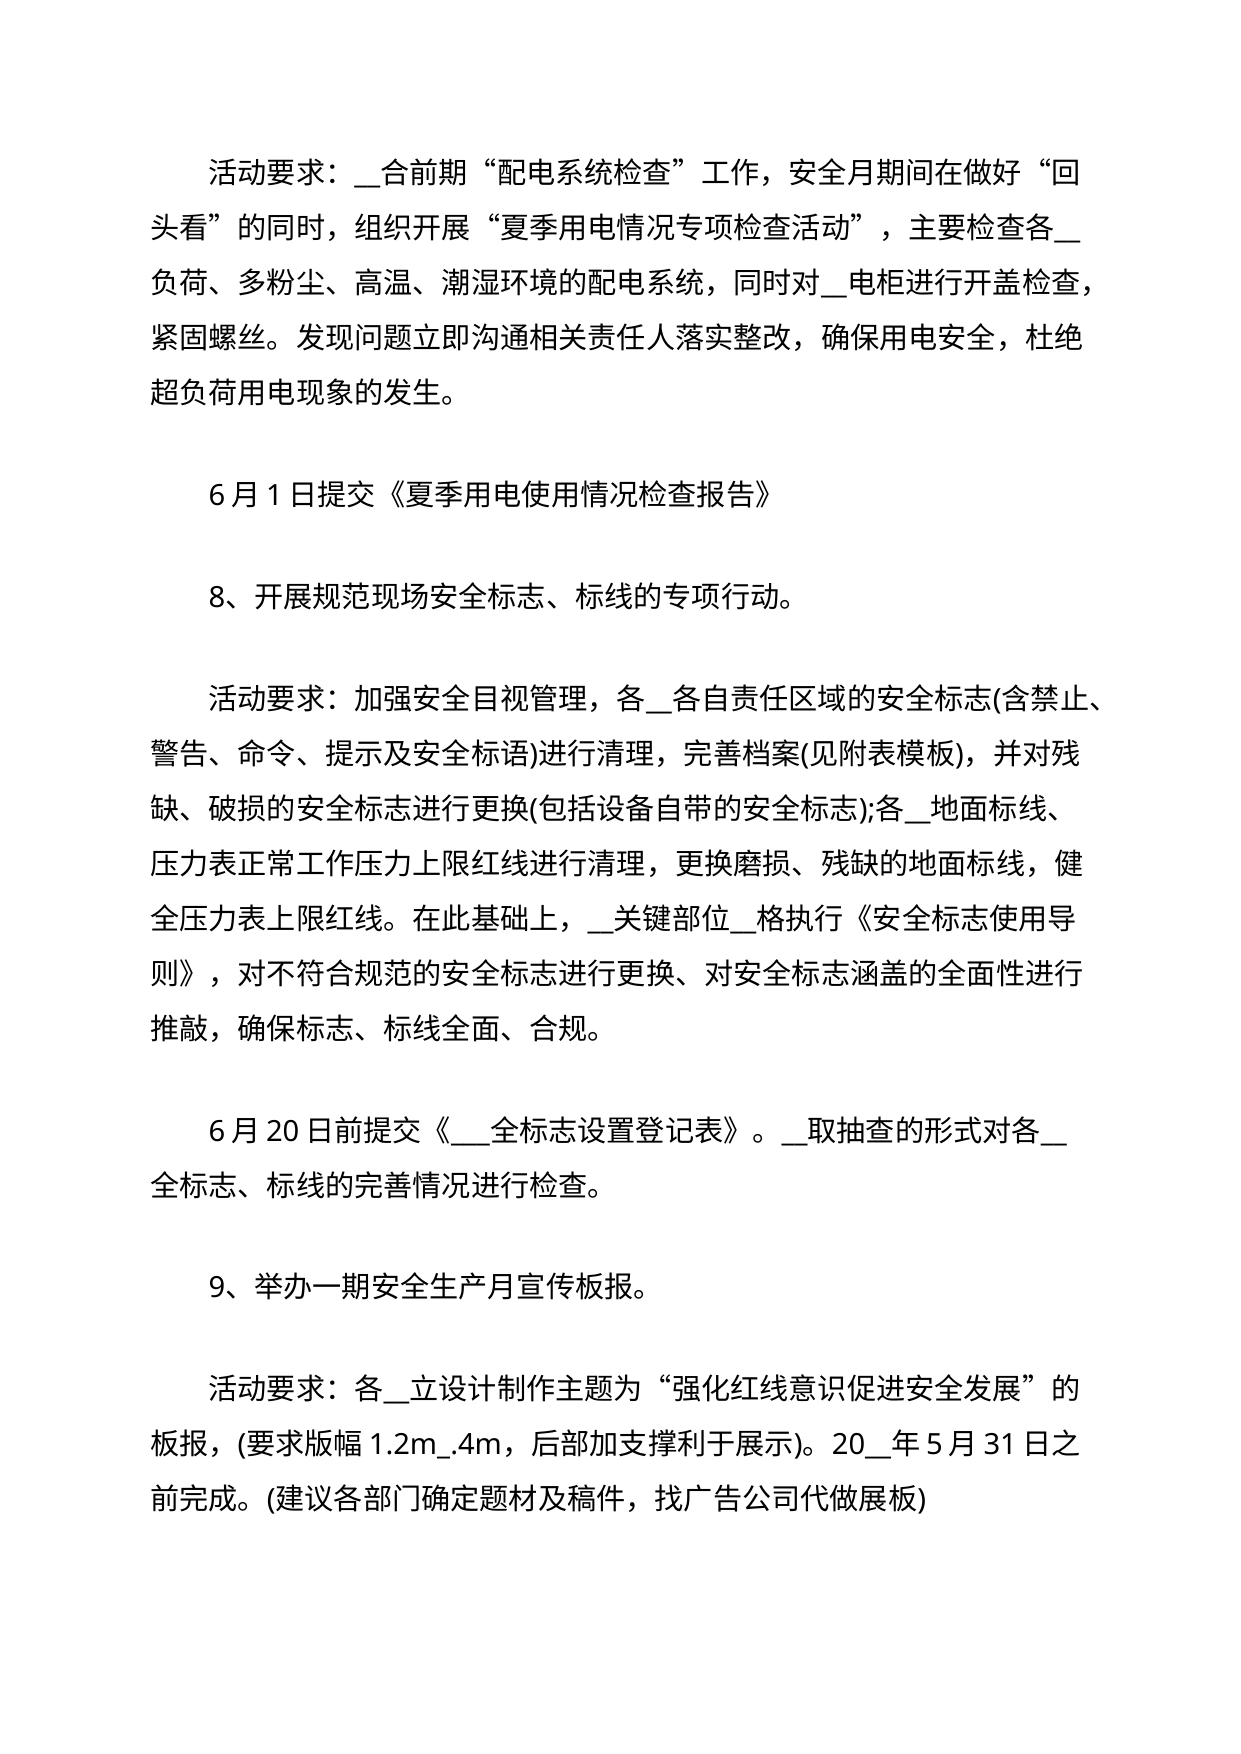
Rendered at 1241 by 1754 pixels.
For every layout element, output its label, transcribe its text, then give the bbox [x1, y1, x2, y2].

text 活动要求：__合前期“配电系统检查”工作，安全月期间在做好“回头看”的同时，组织开展“夏季用电情况专项检查活动”，主要检查各__负荷、多粉尘、高温、潮湿环境的配电系统，同时对__电柜进行开盖检查，紧固螺丝。发现问题立即沟通相关责任人落实整改，确保用电安全，杜绝超负荷用电现象的发生。 [150, 150, 1090, 412]
text 6月20日前提交《___全标志设置登记表》。__取抽查的形式对各__全标志、标线的完善情况进行检查。 [150, 1107, 1090, 1204]
text 8、开展规范现场安全标志、标线的专项行动。 [150, 574, 1090, 616]
text 6月1日提交《夏季用电使用情况检查报告》 [150, 472, 1090, 514]
text 9、举办一期安全生产月宣传板报。 [150, 1264, 1090, 1306]
text 活动要求：各__立设计制作主题为“强化红线意识促进安全发展”的板报，(要求版幅1.2m_.4m，后部加支撑利于展示)。20__年5月31日之前完成。(建议各部门确定题材及稿件，找广告公司代做展板) [150, 1366, 1090, 1518]
text 活动要求：加强安全目视管理，各__各自责任区域的安全标志(含禁止、警告、命令、提示及安全标语)进行清理，完善档案(见附表模板)，并对残缺、破损的安全标志进行更换(包括设备自带的安全标志);各__地面标线、压力表正常工作压力上限红线进行清理，更换磨损、残缺的地面标线，健全压力表上限红线。在此基础上，__关键部位__格执行《安全标志使用导则》，对不符合规范的安全标志进行更换、对安全标志涵盖的全面性进行推敲，确保标志、标线全面、合规。 [150, 676, 1090, 1048]
